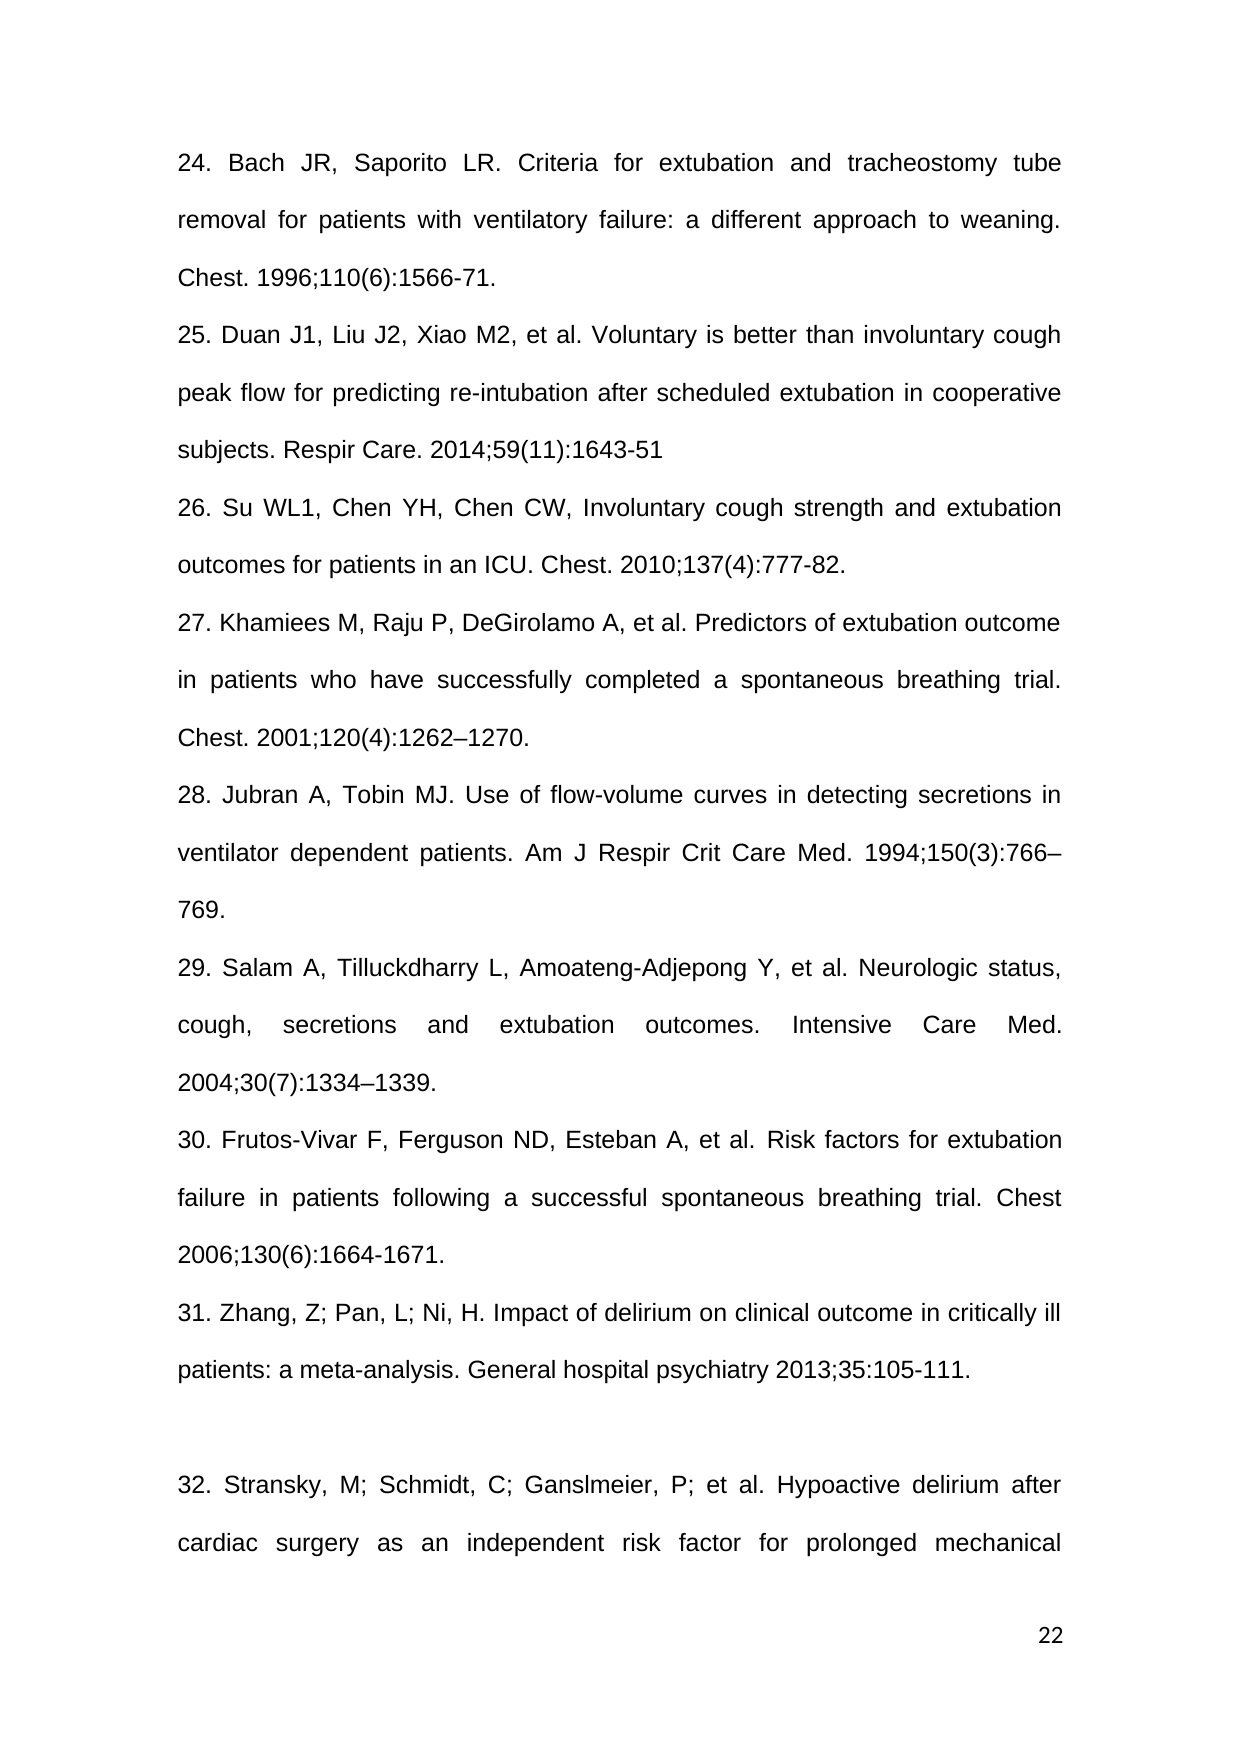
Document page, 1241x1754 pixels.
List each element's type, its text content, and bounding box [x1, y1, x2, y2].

text 30. Frutos-Vivar F, Ferguson ND, Esteban A, et al. Risk factors for extubation failure in patients following a successful spontaneous breathing trial. Chest 2006;130(6):1664-1671. [177, 1125, 1063, 1269]
text 27. Khamiees M, Raju P, DeGirolamo A, et al. Predictors of extubation outcome in patients who have successfully completed a spontaneous breathing trial. Chest. 2001;120(4):1262–1270. [177, 608, 1063, 751]
text 25. Duan J1, Liu J2, Xiao M2, et al. Voluntary is better than involuntary cough peak flow for predicting re-intubation after scheduled extubation in cooperative subjects. Respir Care. 2014;59(11):1643-51 [177, 320, 1063, 464]
text 28. Jubran A, Tobin MJ. Use of flow-volume curves in detecting secretions in ventilator dependent patients. Am J Respir Crit Care Med. 1994;150(3):766–769. [177, 780, 1063, 924]
text 31. Zhang, Z; Pan, L; Ni, H. Impact of delirium on clinical outcome in critically ill patients: a meta-analysis. General hospital psychiatry 2013;35:105-111. [177, 1298, 1063, 1384]
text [177, 1470, 1063, 1556]
text 24. Bach JR, Saporito LR. Criteria for extubation and tracheostomy tube removal for patients with ventilatory failure: a different approach to weaning. Chest. 1996;110(6):1566-71. [177, 148, 1063, 291]
text 26. Su WL1, Chen YH, Chen CW, Involuntary cough strength and extubation outcomes for patients in an ICU. Chest. 2010;137(4):777-82. [177, 493, 1063, 579]
text 29. Salam A, Tilluckdharry L, Amoateng-Adjepong Y, et al. Neurologic status, cough, secretions and extubation outcomes. Intensive Care Med. 2004;30(7):1334–1339. [177, 953, 1063, 1096]
